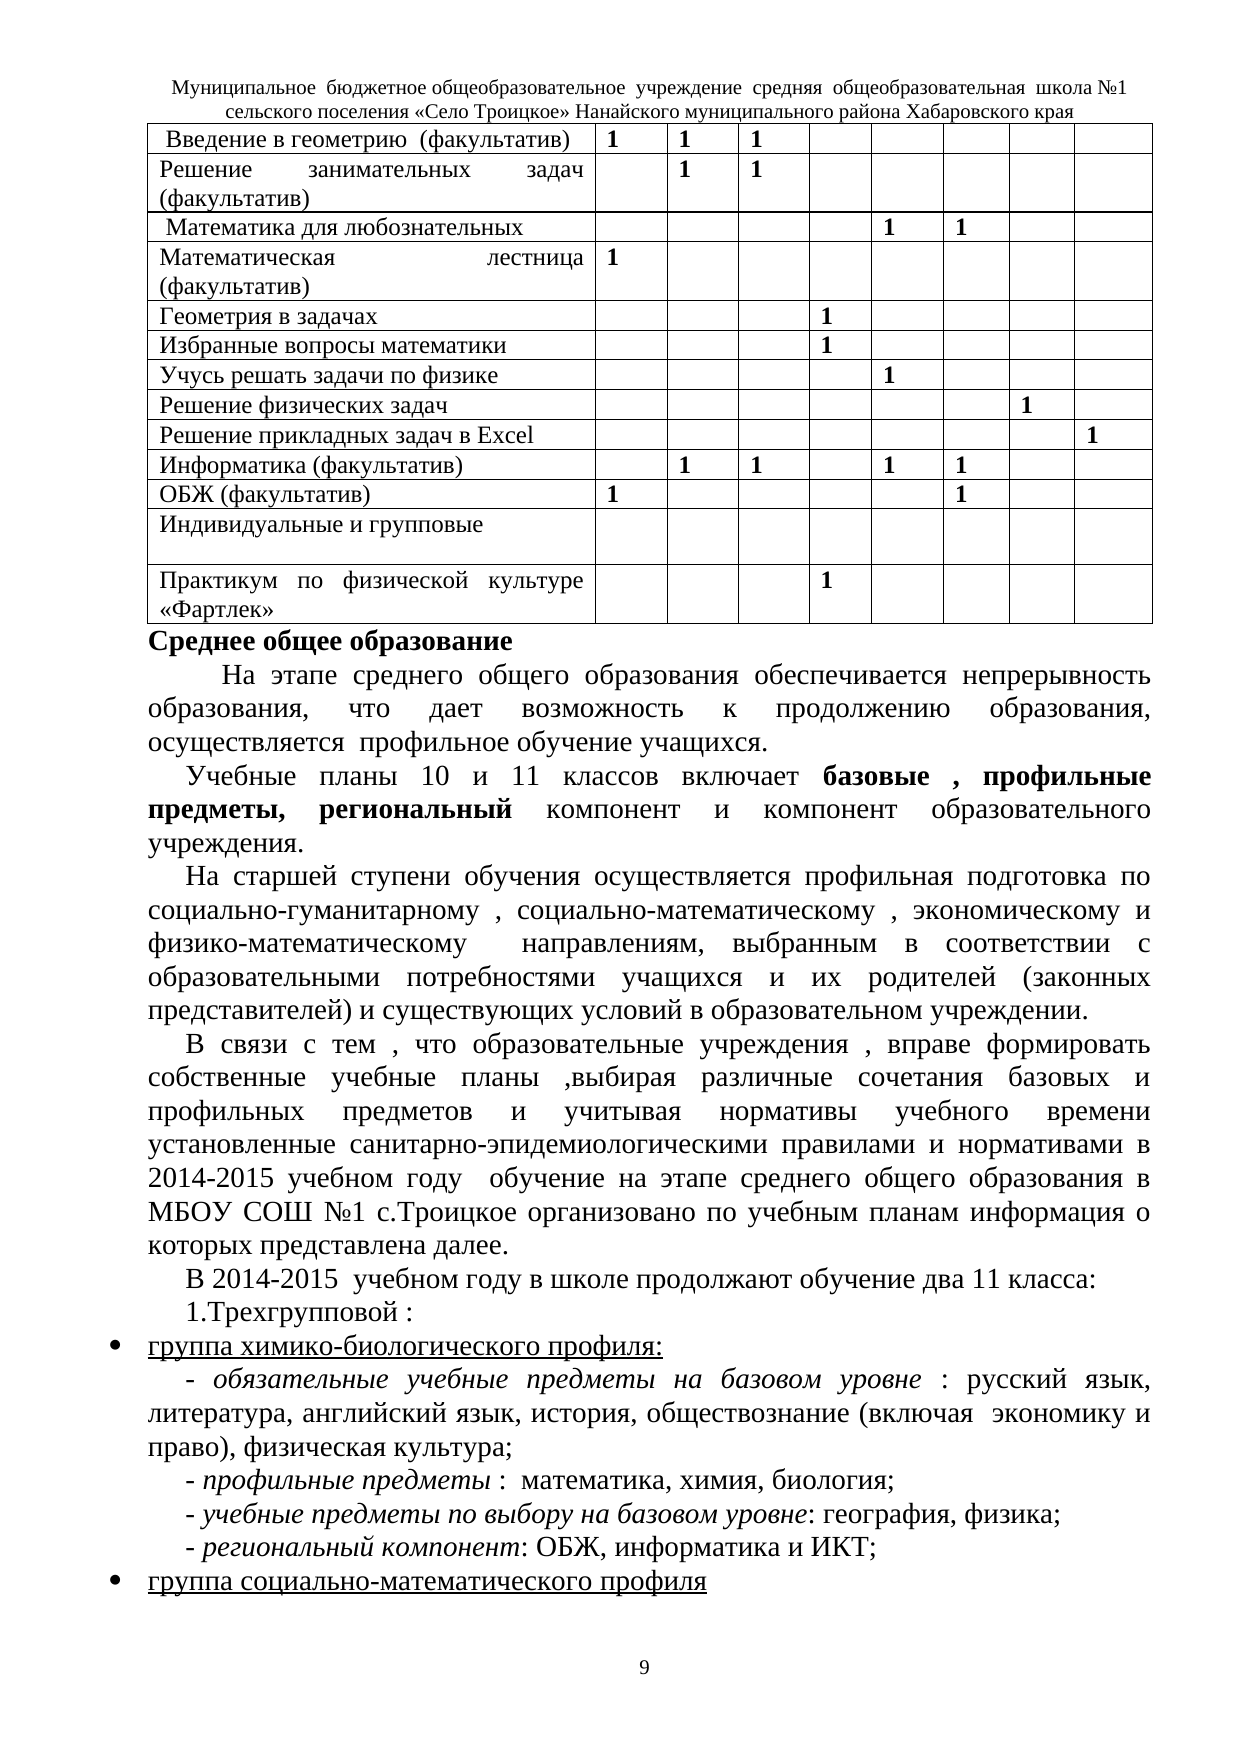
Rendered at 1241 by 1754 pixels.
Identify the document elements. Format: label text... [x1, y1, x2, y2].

table_cell [1010, 420, 1074, 449]
table_cell Решение прикладных задач в Excel [148, 420, 595, 449]
table_cell [668, 509, 738, 564]
table_cell [1075, 509, 1152, 564]
text - обязательные учебные предметы на базовом уровне : русский язык, литература, английский язык, история, обществознание (включая экономику и право), физическая культура; [148, 1362, 1152, 1462]
table_cell [1010, 480, 1074, 508]
text Среднее общее образование [148, 624, 1152, 657]
table_cell Информатика (факультатив) [148, 450, 595, 478]
table_cell [872, 331, 943, 359]
table_cell [739, 480, 809, 508]
table_cell 1 [810, 565, 871, 622]
text - региональный компонент: ОБЖ, информатика и ИКТ; [148, 1529, 1152, 1563]
table_cell 1 [739, 154, 809, 211]
text В связи с тем , что образовательные учреждения , вправе формировать собственные учебные планы ,выбирая различные сочетания базовых и профильных предметов и учитывая нормативы учебного времени установленные санитарно-эпидемиологическими правилами и нормативами в 2014-2015 учебном году обучение на этапе среднего общего образования в МБОУ СОШ №1 с.Троицкое организовано по учебным планам информация о которых представлена далее. [148, 1026, 1152, 1261]
table_cell [1075, 154, 1152, 211]
table_cell [810, 213, 871, 241]
table_cell [872, 509, 943, 564]
table_cell [944, 124, 1009, 153]
table_cell 1 [944, 213, 1009, 241]
table_cell [1010, 450, 1074, 478]
table_cell [1010, 301, 1074, 329]
table_cell [739, 213, 809, 241]
table_cell [668, 480, 738, 508]
table_cell 1 [596, 124, 667, 153]
table_cell [944, 565, 1009, 622]
table_cell [872, 420, 943, 449]
table_cell 1 [944, 480, 1009, 508]
table_cell [1075, 360, 1152, 389]
table_cell [944, 509, 1009, 564]
table_cell [1010, 124, 1074, 153]
table_cell Практикум по физической культуре «Фартлек» [148, 565, 595, 622]
table_cell 1 [810, 301, 871, 329]
table_cell [944, 420, 1009, 449]
table_cell [668, 360, 738, 389]
table_cell [596, 565, 667, 622]
text Учебные планы 10 и 11 классов включает базовые , профильные предметы, региональный компонент и компонент образовательного учреждения. [148, 758, 1152, 858]
table_cell [944, 242, 1009, 300]
table_cell [810, 360, 871, 389]
table_cell [1010, 565, 1074, 622]
table_cell [1075, 213, 1152, 241]
table_cell [1075, 480, 1152, 508]
table_cell [810, 420, 871, 449]
table_cell [1010, 331, 1074, 359]
table_cell 1 [739, 450, 809, 478]
table_cell [739, 420, 809, 449]
text На старшей ступени обучения осуществляется профильная подготовка по социально-гуманитарному , социально-математическому , экономическому и физико-математическому направлениям, выбранным в соответствии с образовательными потребностями учащихся и их родителей (законных представителей) и существующих условий в образовательном учреждении. [148, 858, 1152, 1026]
table_cell [1010, 154, 1074, 211]
text 1.Трехгрупповой : [148, 1294, 1152, 1328]
table_cell [872, 390, 943, 419]
table_cell [1075, 242, 1152, 300]
table_cell [944, 360, 1009, 389]
table_cell [810, 154, 871, 211]
table_cell [1075, 124, 1152, 153]
table_cell [1075, 301, 1152, 329]
table_cell Геометрия в задачах [148, 301, 595, 329]
table_cell 1 [810, 331, 871, 359]
table_cell 1 [668, 450, 738, 478]
table_cell [1075, 565, 1152, 622]
table_cell Учусь решать задачи по физике [148, 360, 595, 389]
table_cell [668, 420, 738, 449]
table_cell Избранные вопросы математики [148, 331, 595, 359]
table_cell 1 [872, 213, 943, 241]
table_cell ОБЖ (факультатив) [148, 480, 595, 508]
text - учебные предметы по выбору на базовом уровне: география, физика; [148, 1496, 1152, 1529]
table_cell [596, 360, 667, 389]
table_cell [1075, 450, 1152, 478]
table_cell [872, 565, 943, 622]
table_cell [739, 360, 809, 389]
text В 2014-2015 учебном году в школе продолжают обучение два 11 класса: [148, 1261, 1152, 1294]
table_cell [739, 390, 809, 419]
table_cell 1 [668, 124, 738, 153]
table_cell 1 [872, 450, 943, 478]
table_cell [596, 390, 667, 419]
table_cell 1 [739, 124, 809, 153]
table_cell 1 [596, 480, 667, 508]
table_cell [739, 331, 809, 359]
table_cell [810, 124, 871, 153]
table_cell [739, 565, 809, 622]
table_cell [1010, 509, 1074, 564]
table_cell [668, 242, 738, 300]
table_cell [668, 390, 738, 419]
table_cell [810, 242, 871, 300]
table_cell [944, 331, 1009, 359]
table_cell [1075, 390, 1152, 419]
table_cell [668, 301, 738, 329]
table_cell Введение в геометрию (факультатив) [148, 124, 595, 153]
table_cell [872, 154, 943, 211]
list группа социально-математического профиля [110, 1563, 1152, 1596]
table_cell Математическая лестница (факультатив) [148, 242, 595, 300]
table_cell [944, 390, 1009, 419]
table_cell [596, 213, 667, 241]
table_cell [596, 331, 667, 359]
table_cell [810, 390, 871, 419]
table_cell 1 [668, 154, 738, 211]
table_cell [596, 509, 667, 564]
table_cell [872, 124, 943, 153]
table_cell [1075, 331, 1152, 359]
table_cell [596, 154, 667, 211]
table_cell [596, 450, 667, 478]
table_cell [1010, 213, 1074, 241]
list группа химико-биологического профиля: [110, 1328, 1152, 1362]
table_cell [872, 242, 943, 300]
table_cell [810, 480, 871, 508]
table_cell [596, 301, 667, 329]
table_cell [739, 509, 809, 564]
text - профильные предметы : математика, химия, биология; [148, 1462, 1152, 1496]
table_cell [944, 301, 1009, 329]
table_cell [739, 242, 809, 300]
table_cell Решение занимательных задач (факультатив) [148, 154, 595, 211]
table_cell [872, 480, 943, 508]
table_cell [1010, 242, 1074, 300]
table_cell 1 [872, 360, 943, 389]
table_cell 1 [1075, 420, 1152, 449]
text На этапе среднего общего образования обеспечивается непрерывность образования, что дает возможность к продолжению образования, осуществляется профильное обучение учащихся. [148, 657, 1152, 758]
table_cell 1 [944, 450, 1009, 478]
table_cell Математика для любознательных [148, 213, 595, 241]
table_cell Решение физических задач [148, 390, 595, 419]
table_cell [944, 154, 1009, 211]
table_cell [872, 301, 943, 329]
table_cell 1 [596, 242, 667, 300]
table_cell [596, 420, 667, 449]
table_cell [739, 301, 809, 329]
table_cell [668, 213, 738, 241]
table_cell Индивидуальные и групповые [148, 509, 595, 564]
table_cell [810, 509, 871, 564]
table_cell [810, 450, 871, 478]
table_cell [1010, 360, 1074, 389]
table_cell [668, 331, 738, 359]
table_cell [668, 565, 738, 622]
table_cell 1 [1010, 390, 1074, 419]
